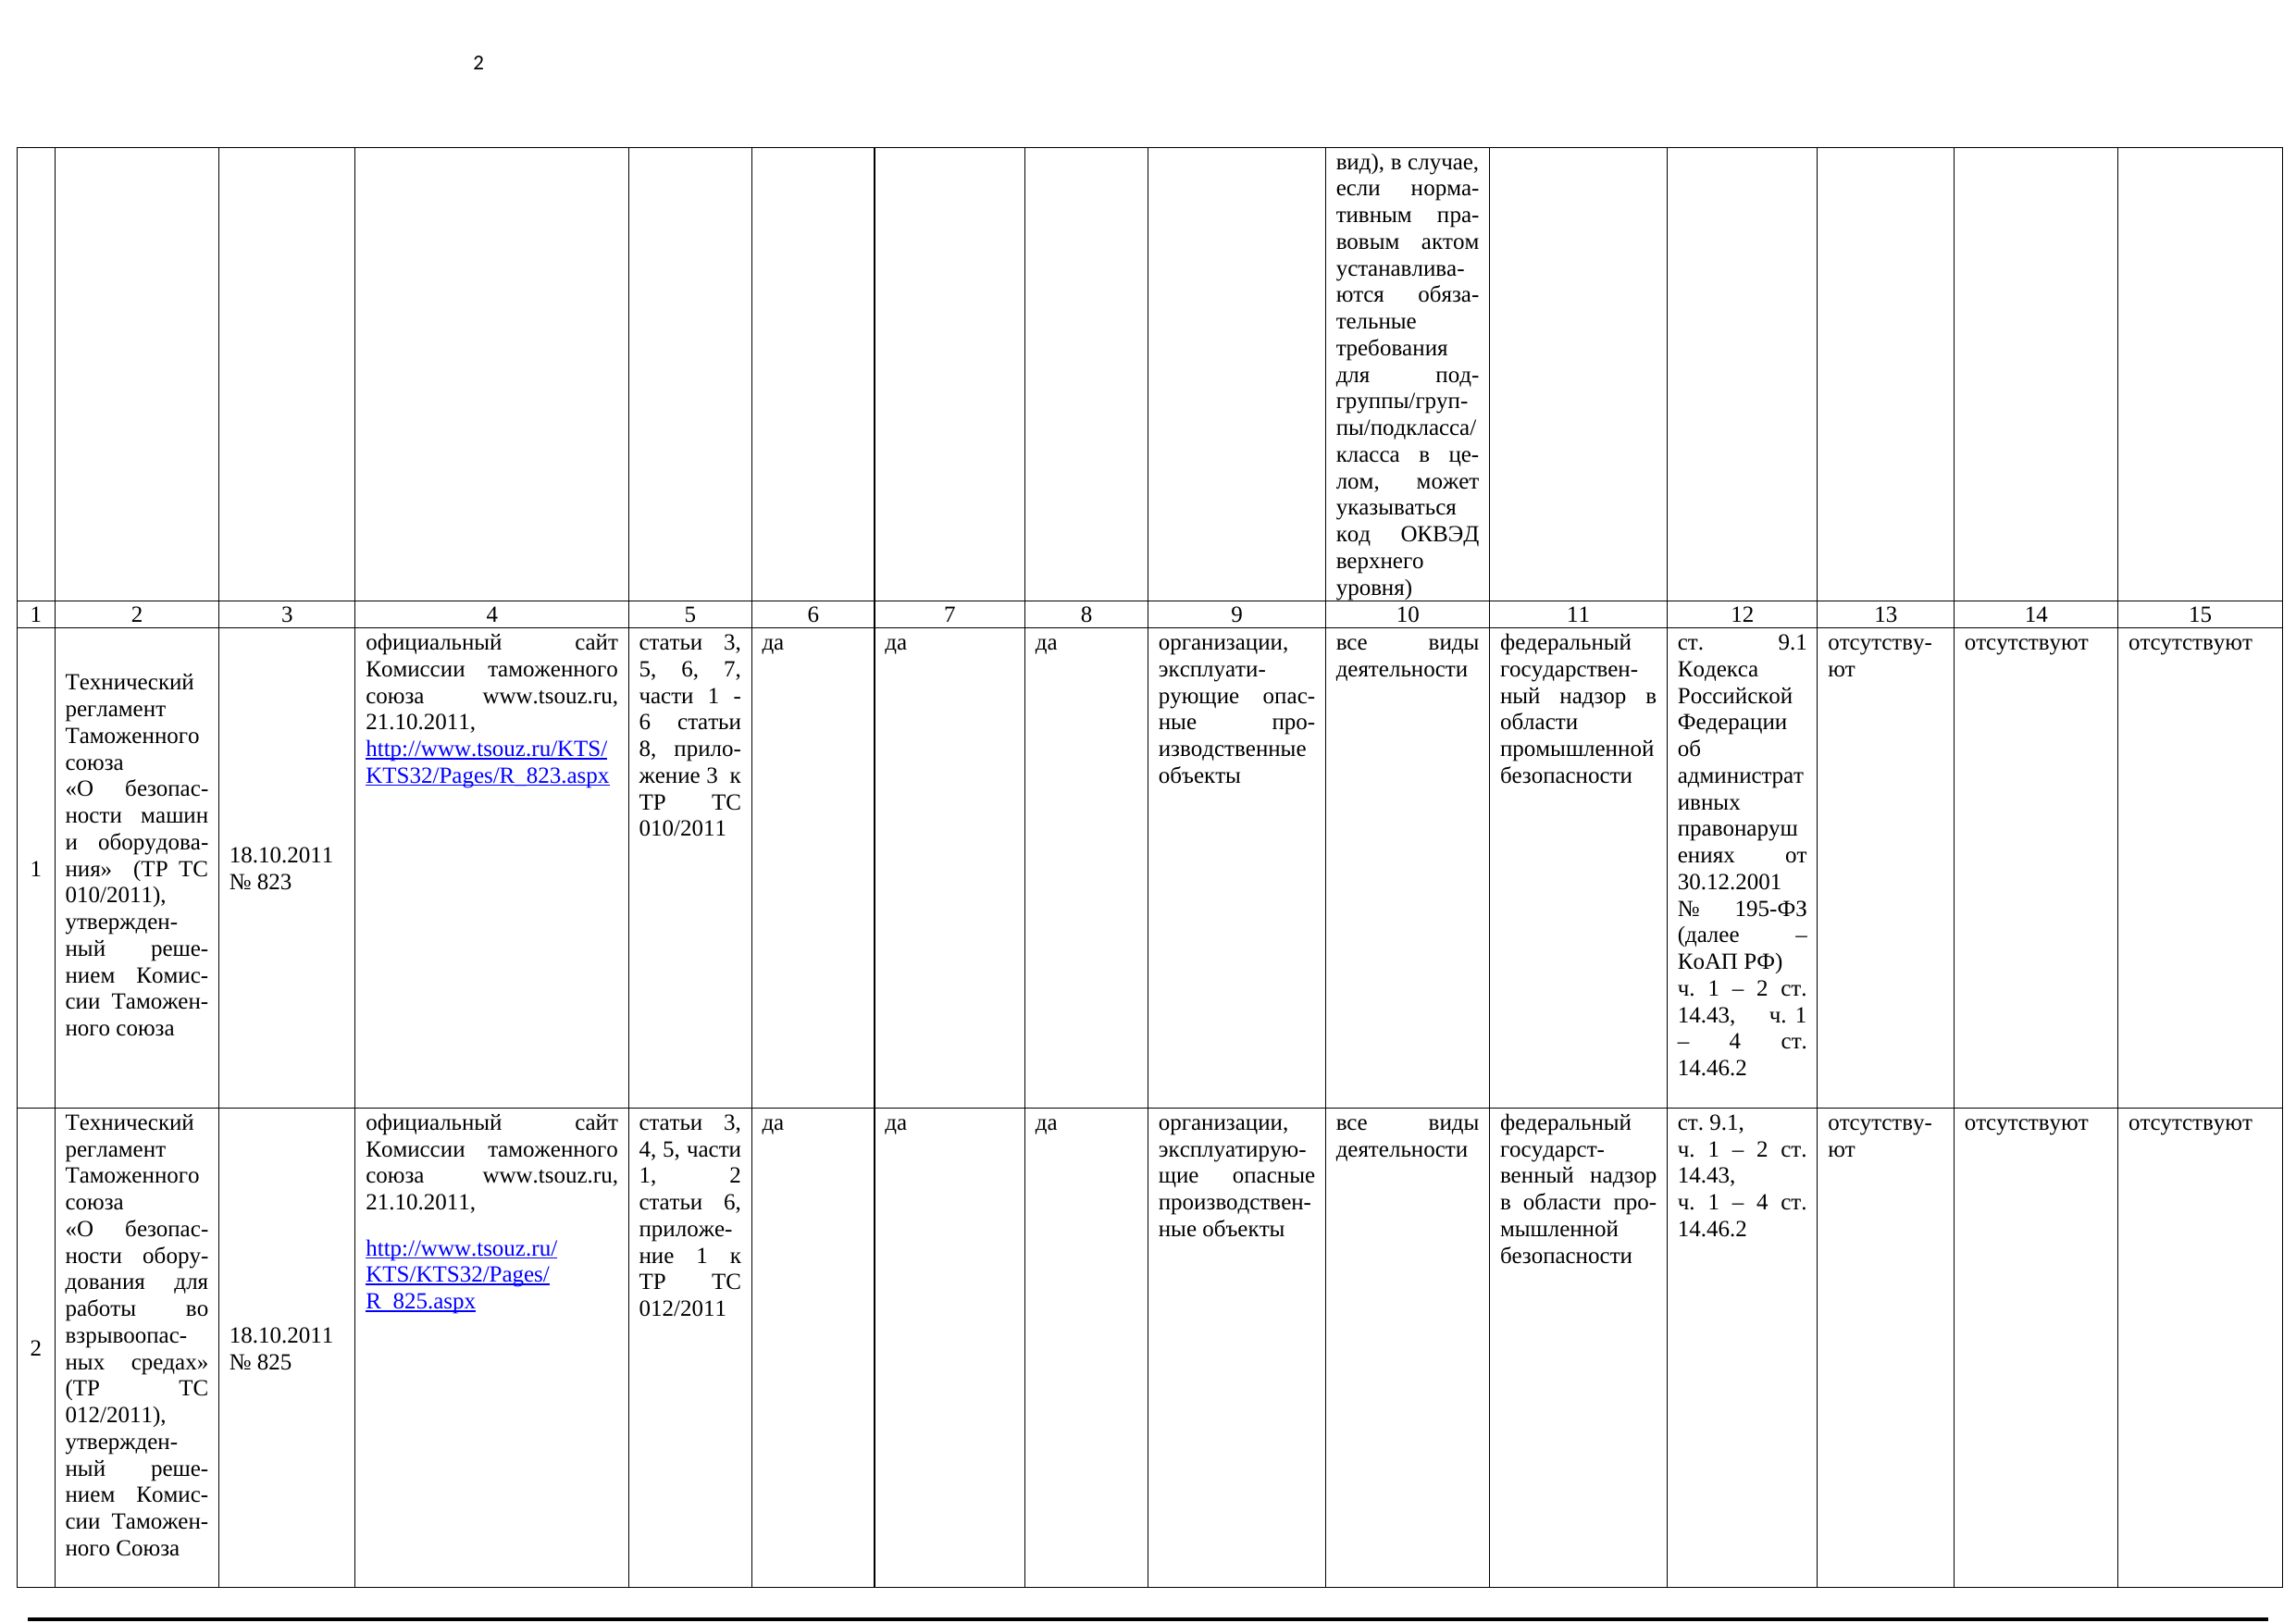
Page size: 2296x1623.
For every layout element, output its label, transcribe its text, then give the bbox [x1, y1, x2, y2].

table_cell статьи 3, 4, 5, части 1, 2 статьи 6, приложе-ние 1 к ТР ТС 012/2011 [629, 1109, 751, 1587]
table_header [629, 148, 751, 600]
table_cell отсутству-ют [1818, 1109, 1954, 1587]
table_cell отсутствуют [2118, 628, 2282, 1108]
table_cell федеральный государствен-ный надзор в области промышленной безопасности [1490, 628, 1667, 1108]
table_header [1818, 148, 1954, 600]
table_cell 1 [18, 601, 55, 627]
table_cell да [875, 628, 1024, 1108]
table_cell отсутствуют [1955, 628, 2117, 1108]
table_cell статьи 3, 5, 6, 7, части 1 - 6 статьи 8, прило-жение 3 к ТР ТС 010/2011 [629, 628, 751, 1108]
table_cell организации, эксплуати-рующие опас-ные про-изводственные объекты [1148, 628, 1325, 1108]
table_cell 9 [1148, 601, 1325, 627]
table_cell да [1025, 628, 1148, 1108]
table_cell 14 [1955, 601, 2117, 627]
table_cell ст. 9.1 Кодекса Российской Федерации об административных правонарушениях от 30.12.2001 № 195-ФЗ (далее – КоАП РФ) ч. 1 – 2 ст. 14.43, ч. 1 – 4 ст. 14.46.2 [1668, 628, 1817, 1108]
table_cell 12 [1668, 601, 1817, 627]
table_cell 10 [1326, 601, 1489, 627]
table_cell 18.10.2011 № 823 [219, 628, 354, 1108]
table_cell официальный сайт Комиссии таможенного союза www.tsouz.ru, 21.10.2011, http://www.tsouz.ru/KTS/KTS32/Pages/R_825.aspx [355, 1109, 628, 1587]
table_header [1668, 148, 1817, 600]
table_cell все виды деятельности [1326, 1109, 1489, 1587]
table_cell 5 [629, 601, 751, 627]
table_cell федеральный государст-венный надзор в области про-мышленной безопасности [1490, 1109, 1667, 1587]
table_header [219, 148, 354, 600]
table_cell организации, эксплуатирую-щие опасные производствен-ные объекты [1148, 1109, 1325, 1587]
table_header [2118, 148, 2282, 600]
table_cell все виды деятельности [1326, 628, 1489, 1108]
table_cell Технический регламент Таможенного союза «О безопас-ности машин и оборудова-ния» (ТР ТС 010/2011), утвержден-ный реше-нием Комис-сии Таможен-ного союза [56, 628, 218, 1108]
table_cell отсутствуют [1955, 1109, 2117, 1587]
table_cell официальный сайт Комиссии таможенного союза www.tsouz.ru, 21.10.2011, http://www.tsouz.ru/KTS/KTS32/Pages/R_823.aspx [355, 628, 628, 1108]
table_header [56, 148, 218, 600]
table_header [752, 148, 874, 600]
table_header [1148, 148, 1325, 600]
table_cell отсутствуют [2118, 1109, 2282, 1587]
table_header № [18, 148, 55, 600]
table_cell 2 [18, 1109, 55, 1587]
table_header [875, 148, 1024, 600]
table_cell 8 [1025, 601, 1148, 627]
table_cell 6 [752, 601, 874, 627]
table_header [1490, 148, 1667, 600]
table_cell да [752, 1109, 874, 1587]
table_cell 2 [56, 601, 218, 627]
table_cell 7 [875, 601, 1024, 627]
table_cell 11 [1490, 601, 1667, 627]
table_cell Технический регламент Таможенного союза «О безопас-ности обору-дования для работы во взрывоопас-ных средах» (ТР ТС 012/2011), утвержден-ный реше-нием Комис-сии Таможен-ного Союза [56, 1109, 218, 1587]
table_cell 15 [2118, 601, 2282, 627]
table_cell 13 [1818, 601, 1954, 627]
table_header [355, 148, 628, 600]
table_cell отсутству-ют [1818, 628, 1954, 1108]
table_cell 4 [355, 601, 628, 627]
table_cell да [1025, 1109, 1148, 1587]
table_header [1955, 148, 2117, 600]
table_cell 3 [219, 601, 354, 627]
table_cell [1668, 1109, 1817, 1587]
table_cell 18.10.2011 № 825 [219, 1109, 354, 1587]
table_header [1326, 148, 1489, 600]
table_cell да [752, 628, 874, 1108]
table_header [1025, 148, 1148, 600]
table_cell да [875, 1109, 1024, 1587]
table_cell 1 [18, 628, 55, 1108]
